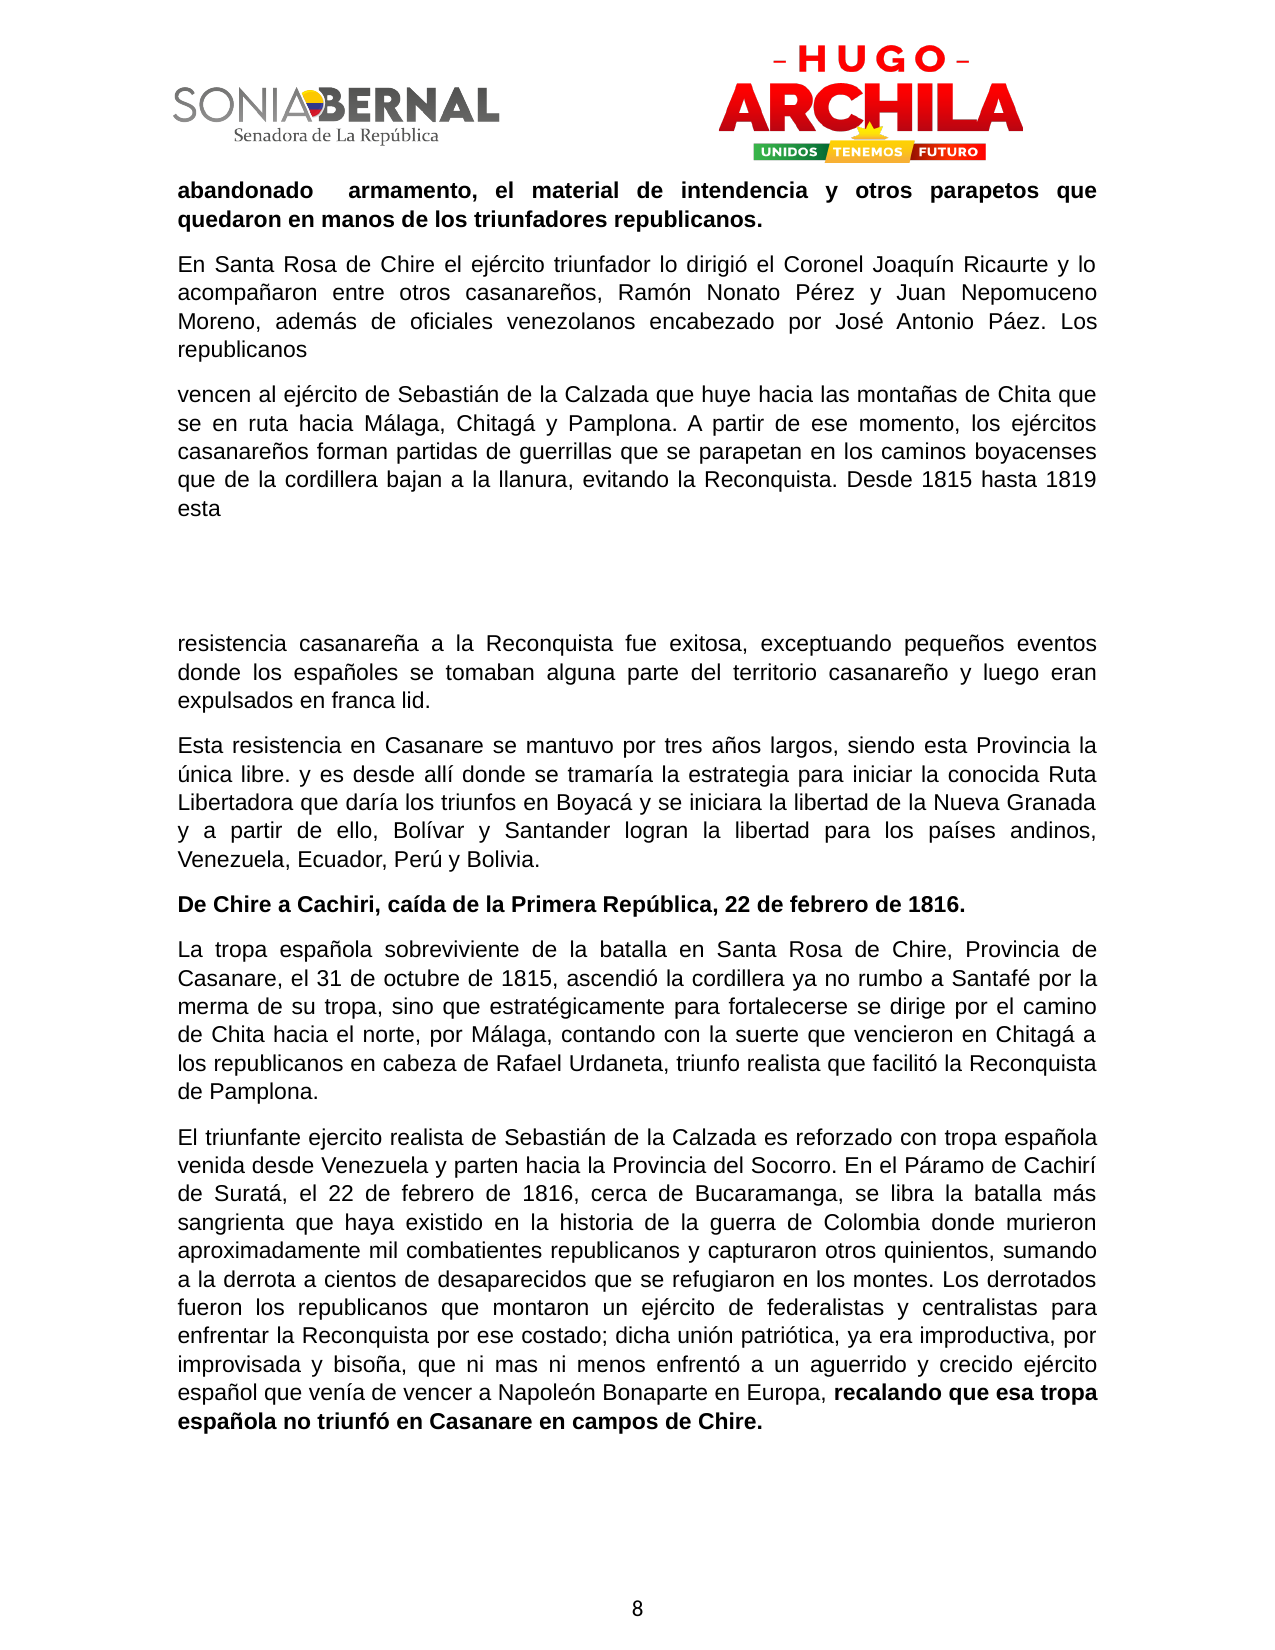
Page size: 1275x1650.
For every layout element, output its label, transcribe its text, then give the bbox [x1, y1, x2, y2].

text La tropa española sobreviviente de la batalla en Santa Rosa de Chire, Provincia de Casanare, el 31 de octubre de 1815, ascendió la cordillera ya no rumbo a Santafé por la merma de su tropa, sino que estratégicamente para fortalecerse se dirige por el camino de Chita hacia el norte, por Málaga, contando con la suerte que vencieron en Chitagá a los republicanos en cabeza de Rafael Urdaneta, triunfo realista que facilitó la Reconquista de Pamplona. [177, 936, 1098, 1105]
text En Santa Rosa de Chire el ejército triunfador lo dirigió el Coronel Joaquín Ricaurte y lo acompañaron entre otros casanareños, Ramón Nonato Pérez y Juan Nepomuceno Moreno, además de oficiales venezolanos encabezado por José Antonio Páez. Los republicanos [177, 251, 1098, 362]
picture [148, 49, 524, 175]
text De Chire a Cachiri, caída de la Primera República, 22 de febrero de 1816. [177, 891, 1098, 917]
text El triunfante ejercito realista de Sebastián de la Calzada es reforzado con tropa española venida desde Venezuela y parten hacia la Provincia del Socorro. En el Páramo de Cachirí de Suratá, el 22 de febrero de 1816, cerca de Bucaramanga, se libra la batalla más sangrienta que haya existido en la historia de la guerra de Colombia donde murieron aproximadamente mil combatientes republicanos y capturaron otros quinientos, sumando a la derrota a cientos de desaparecidos que se refugiaron en los montes. Los derrotados fueron los republicanos que montaron un ejército de federalistas y centralistas para enfrentar la Reconquista por ese costado; dicha unión patriótica, ya era improductiva, por improvisada y bisoña, que ni mas ni menos enfrentó a un aguerrido y crecido ejército español que venía de vencer a Napoleón Bonaparte en Europa, recalando que esa tropa española no triunfó en Casanare en campos de Chire. [177, 1123, 1098, 1434]
text Esta resistencia en Casanare se mantuvo por tres años largos, siendo esta Provincia la única libre. y es desde allí donde se tramaría la estrategia para iniciar la conocida Ruta Libertadora que daría los triunfos en Boyacá y se iniciara la libertad de la Nueva Granada y a partir de ello, Bolívar y Santander logran la libertad para los países andinos, Venezuela, Ecuador, Perú y Bolivia. [177, 732, 1098, 872]
text resistencia casanareña a la Reconquista fue exitosa, exceptuando pequeños eventos donde los españoles se tomaban alguna parte del territorio casanareño y luego eran expulsados en franca lid. [177, 630, 1098, 713]
picture [718, 45, 1023, 163]
text vencen al ejército de Sebastián de la Calzada que huye hacia las montañas de Chita que se en ruta hacia Málaga, Chitagá y Pamplona. A partir de ese momento, los ejércitos casanareños forman partidas de guerrillas que se parapetan en los caminos boyacenses que de la cordillera bajan a la llanura, evitando la Reconquista. Desde 1815 hasta 1819 esta [177, 381, 1098, 521]
